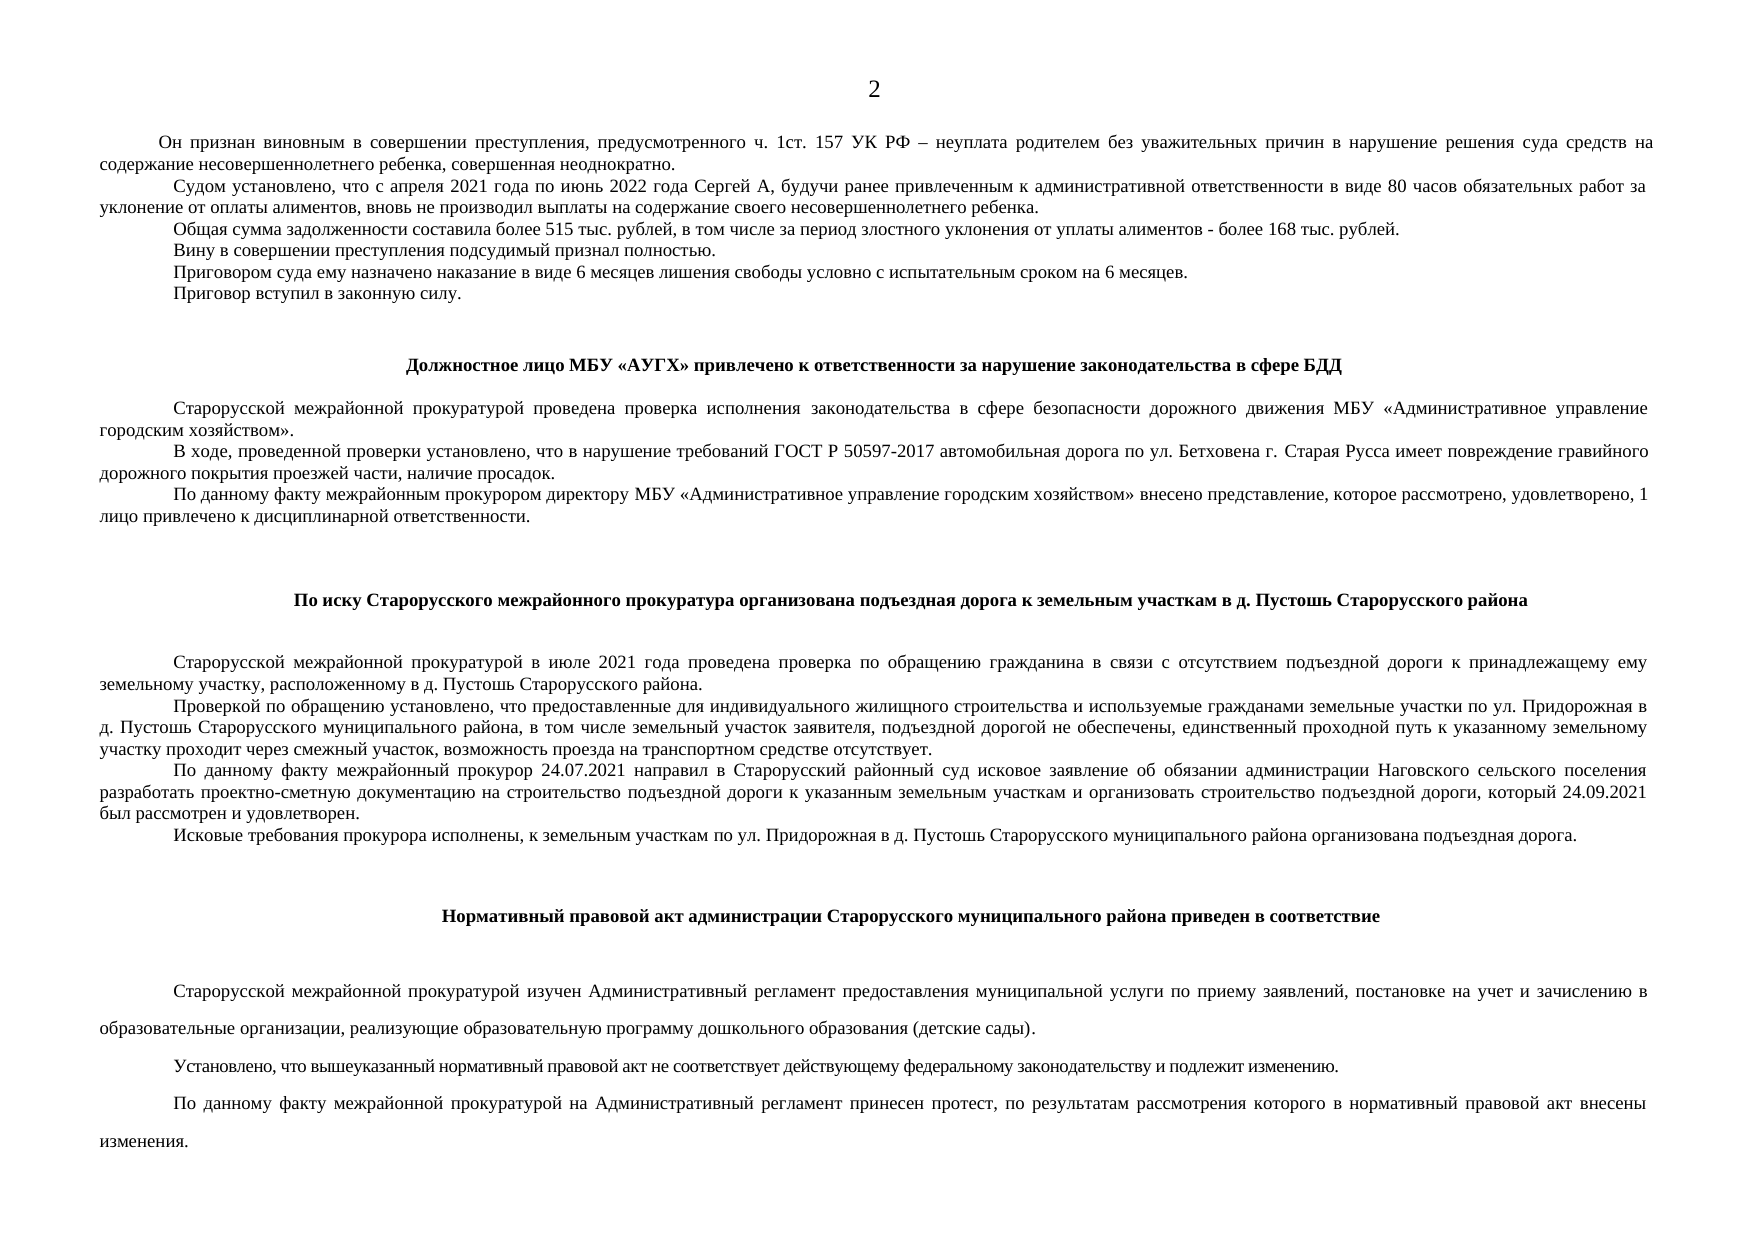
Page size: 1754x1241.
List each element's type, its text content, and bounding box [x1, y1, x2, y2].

text Нормативный правовой акт администрации Старорусского муниципального района приведен в соответствие [99, 892, 1649, 929]
text Вину в совершении преступления подсудимый признал полностью. [99, 239, 1649, 261]
text Проверкой по обращению установлено, что предоставленные для индивидуального жилищного строительства и используемые гражданами земельные участки по ул. Придорожная в д. Пустошь Старорусского муниципального района, в том числе земельный участок заявителя, подъездной дорогой не обеспечены, единственный проходной путь к указанному земельному участку проходит через смежный участок, возможность проезда на транспортном средстве отсутствует. [99, 694, 1649, 759]
text Исковые требования прокурора исполнены, к земельным участкам по ул. Придорожная в д. Пустошь Старорусского муниципального района организована подъездная дорога. [99, 824, 1649, 845]
text По данному факту межрайонным прокурором директору МБУ «Административное управление городским хозяйством» внесено представление, которое рассмотрено, удовлетворено, 1 лицо привлечено к дисциплинарной ответственности. [99, 483, 1649, 526]
text В ходе, проведенной проверки установлено, что в нарушение требований ГОСТ Р 50597-2017 автомобильная дорога по ул. Бетховена г. Старая Русса имеет повреждение гравийного дорожного покрытия проезжей части, наличие просадок. [99, 440, 1649, 483]
text По данному факту межрайонной прокуратурой на Административный регламент принесен протест, по результатам рассмотрения которого в нормативный правовой акт внесены изменения. [99, 1079, 1649, 1154]
text По данному факту межрайонный прокурор 24.07.2021 направил в Старорусский районный суд исковое заявление об обязании администрации Наговского сельского поселения разработать проектно-сметную документацию на строительство подъездной дороги к указанным земельным участкам и организовать строительство подъездной дороги, который 24.09.2021 был рассмотрен и удовлетворен. [99, 759, 1649, 824]
text Он признан виновным в совершении преступления, предусмотренного ч. 1ст. 157 УК РФ – неуплата родителем без уважительных причин в нарушение решения суда средств на содержание несовершеннолетнего ребенка, совершенная неоднократно. [99, 131, 1656, 174]
text Судом установлено, что с апреля 2021 года по июнь 2022 года Сергей А, будучи ранее привлеченным к административной ответственности в виде 80 часов обязательных работ за уклонение от оплаты алиментов, вновь не производил выплаты на содержание своего несовершеннолетнего ребенка. [99, 174, 1649, 218]
text Установлено, что вышеуказанный нормативный правовой акт не соответствует действующему федеральному законодательству и подлежит изменению. [99, 1042, 1649, 1079]
text Старорусской межрайонной прокуратурой изучен Административный регламент предоставления муниципальной услуги по приему заявлений, постановке на учет и зачислению в образовательные организации, реализующие образовательную программу дошкольного образования (детские сады). [99, 967, 1649, 1042]
text Старорусской межрайонной прокуратурой проведена проверка исполнения законодательства в сфере безопасности дорожного движения МБУ «Административное управление городским хозяйством». [99, 397, 1649, 440]
text Общая сумма задолженности составила более 515 тыс. рублей, в том числе за период злостного уклонения от уплаты алиментов - более 168 тыс. рублей. [99, 218, 1649, 239]
text Приговором суда ему назначено наказание в виде 6 месяцев лишения свободы условно с испытательным сроком на 6 месяцев. [99, 261, 1649, 282]
text Старорусской межрайонной прокуратурой в июле 2021 года проведена проверка по обращению гражданина в связи с отсутствием подъездной дороги к принадлежащему ему земельному участку, расположенному в д. Пустошь Старорусского района. [99, 651, 1649, 694]
text Должностное лицо МБУ «АУГХ» привлечено к ответственности за нарушение законодательства в сфере БДД [99, 354, 1649, 375]
text По иску Старорусского межрайонного прокуратура организована подъездная дорога к земельным участкам в д. Пустошь Старорусского района [99, 576, 1649, 614]
text Приговор вступил в законную силу. [99, 282, 1649, 304]
